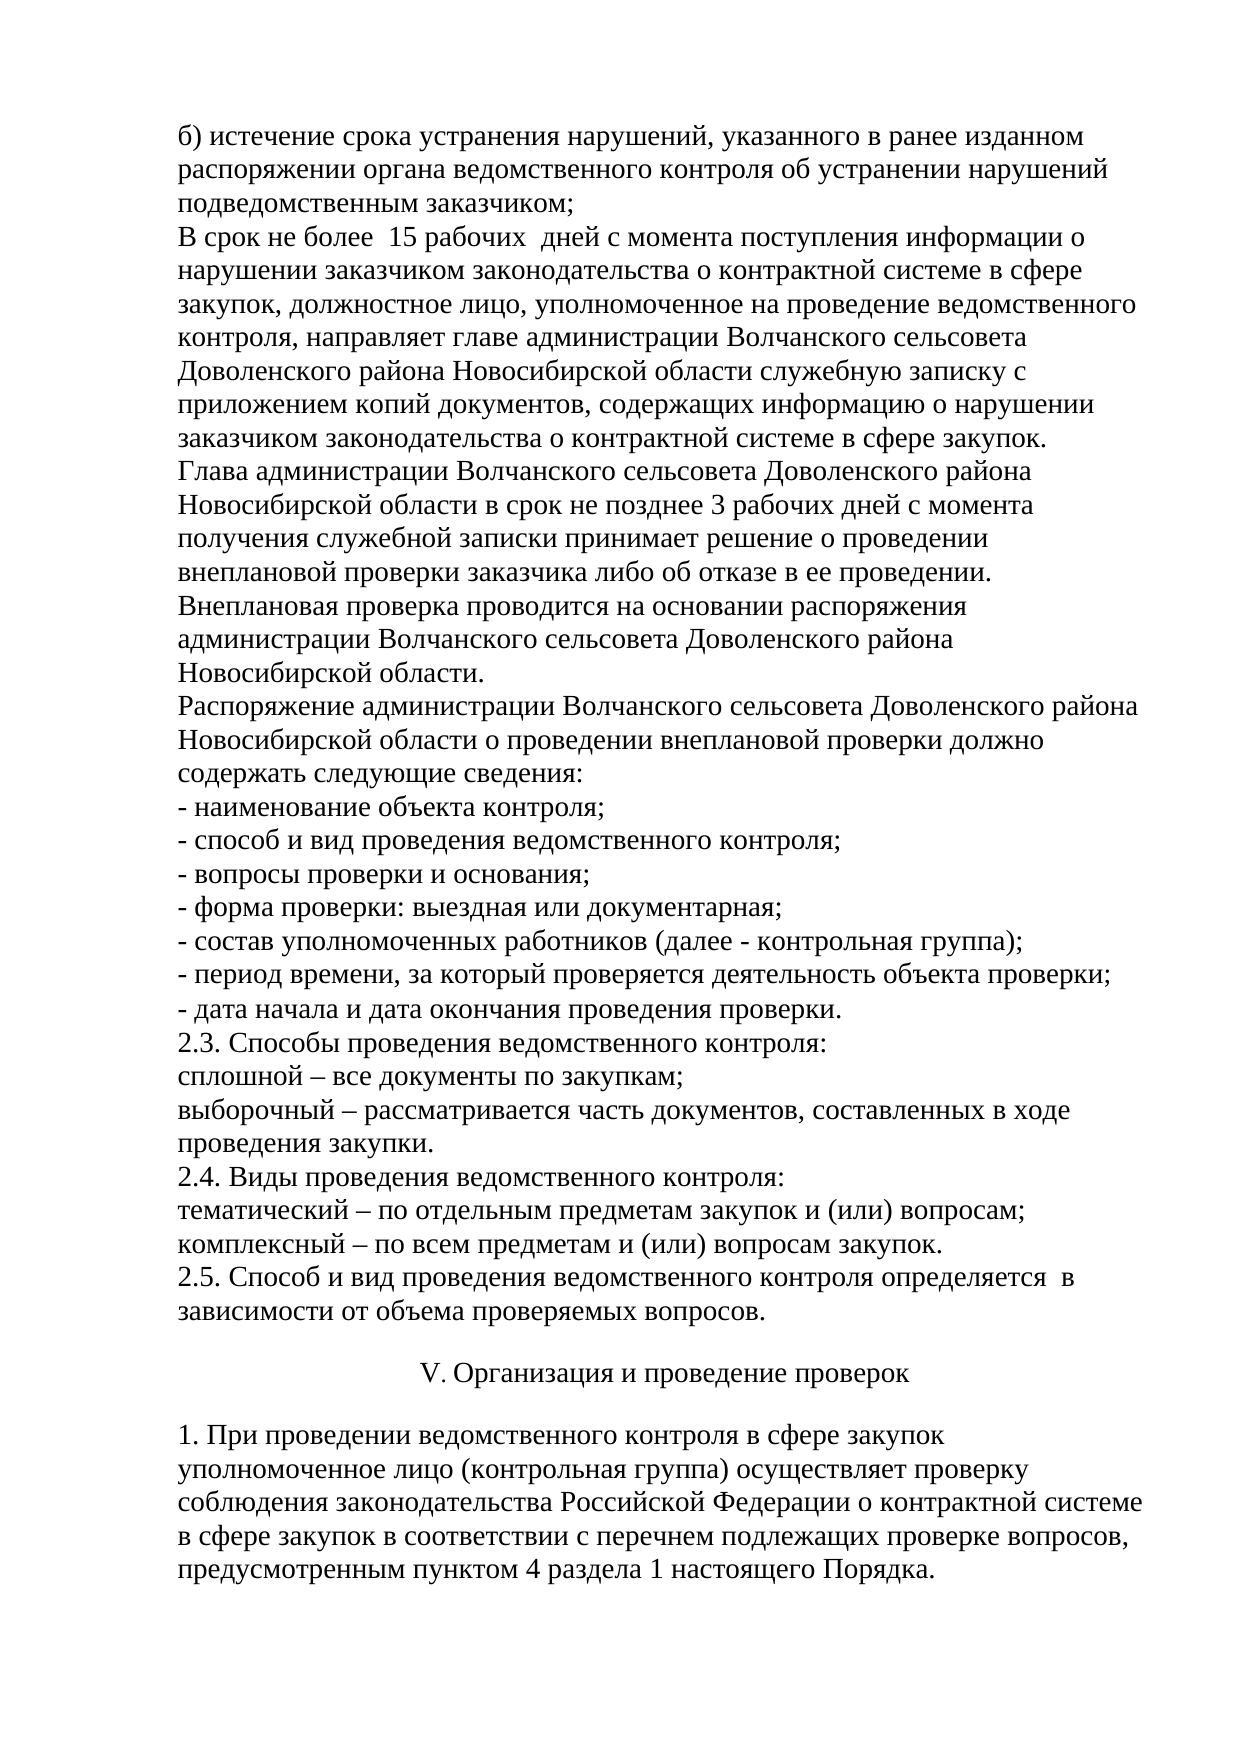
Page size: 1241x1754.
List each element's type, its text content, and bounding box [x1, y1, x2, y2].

text - форма проверки: выездная или документарная; [177, 889, 1152, 923]
text тематический – по отдельным предметам закупок и (или) вопросам; [177, 1192, 1152, 1226]
text 2.5. Способ и вид проведения ведомственного контроля определяется в зависимости от объема проверяемых вопросов. [177, 1259, 1152, 1327]
text В срок не более 15 рабочих дней с момента поступления информации о нарушении заказчиком законодательства о контрактной системе в сфере закупок, должностное лицо, уполномоченное на проведение ведомственного контроля, направляет главе администрации Волчанского сельсовета Доволенского района Новосибирской области служебную записку с приложением копий документов, содержащих информацию о нарушении заказчиком законодательства о контрактной системе в сфере закупок. [177, 219, 1152, 453]
text V. Организация и проведение проверок [177, 1355, 1152, 1389]
text - вопросы проверки и основания; [177, 856, 1152, 889]
text Внеплановая проверка проводится на основании распоряжения администрации Волчанского сельсовета Доволенского района Новосибирской области. [177, 588, 1152, 688]
text Распоряжение администрации Волчанского сельсовета Доволенского района Новосибирской области о проведении внеплановой проверки должно содержать следующие сведения: [177, 688, 1152, 789]
text - состав уполномоченных работников (далее - контрольная группа); [177, 923, 1152, 957]
text комплексный – по всем предметам и (или) вопросам закупок. [177, 1226, 1152, 1259]
text 2.3. Способы проведения ведомственного контроля: [177, 1025, 1152, 1058]
text - наименование объекта контроля; [177, 789, 1152, 822]
text - способ и вид проведения ведомственного контроля; [177, 822, 1152, 856]
text выборочный – рассматривается часть документов, составленных в ходе проведения закупки. [177, 1092, 1152, 1159]
text б) истечение срока устранения нарушений, указанного в ранее изданном распоряжении органа ведомственного контроля об устранении нарушений подведомственным заказчиком; [177, 118, 1152, 219]
text 2.4. Виды проведения ведомственного контроля: [177, 1159, 1152, 1192]
text - дата начала и дата окончания проведения проверки. [177, 991, 1152, 1025]
text сплошной – все документы по закупкам; [177, 1058, 1152, 1092]
text 1. При проведении ведомственного контроля в сфере закупок уполномоченное лицо (контрольная группа) осуществляет проверку соблюдения законодательства Российской Федерации о контрактной системе в сфере закупок в соответствии с перечнем подлежащих проверке вопросов, предусмотренным пунктом 4 раздела 1 настоящего Порядка. [177, 1417, 1152, 1585]
text - период времени, за который проверяется деятельность объекта проверки; [177, 957, 1152, 991]
text Глава администрации Волчанского сельсовета Доволенского района Новосибирской области в срок не позднее 3 рабочих дней с момента получения служебной записки принимает решение о проведении внеплановой проверки заказчика либо об отказе в ее проведении. [177, 453, 1152, 588]
